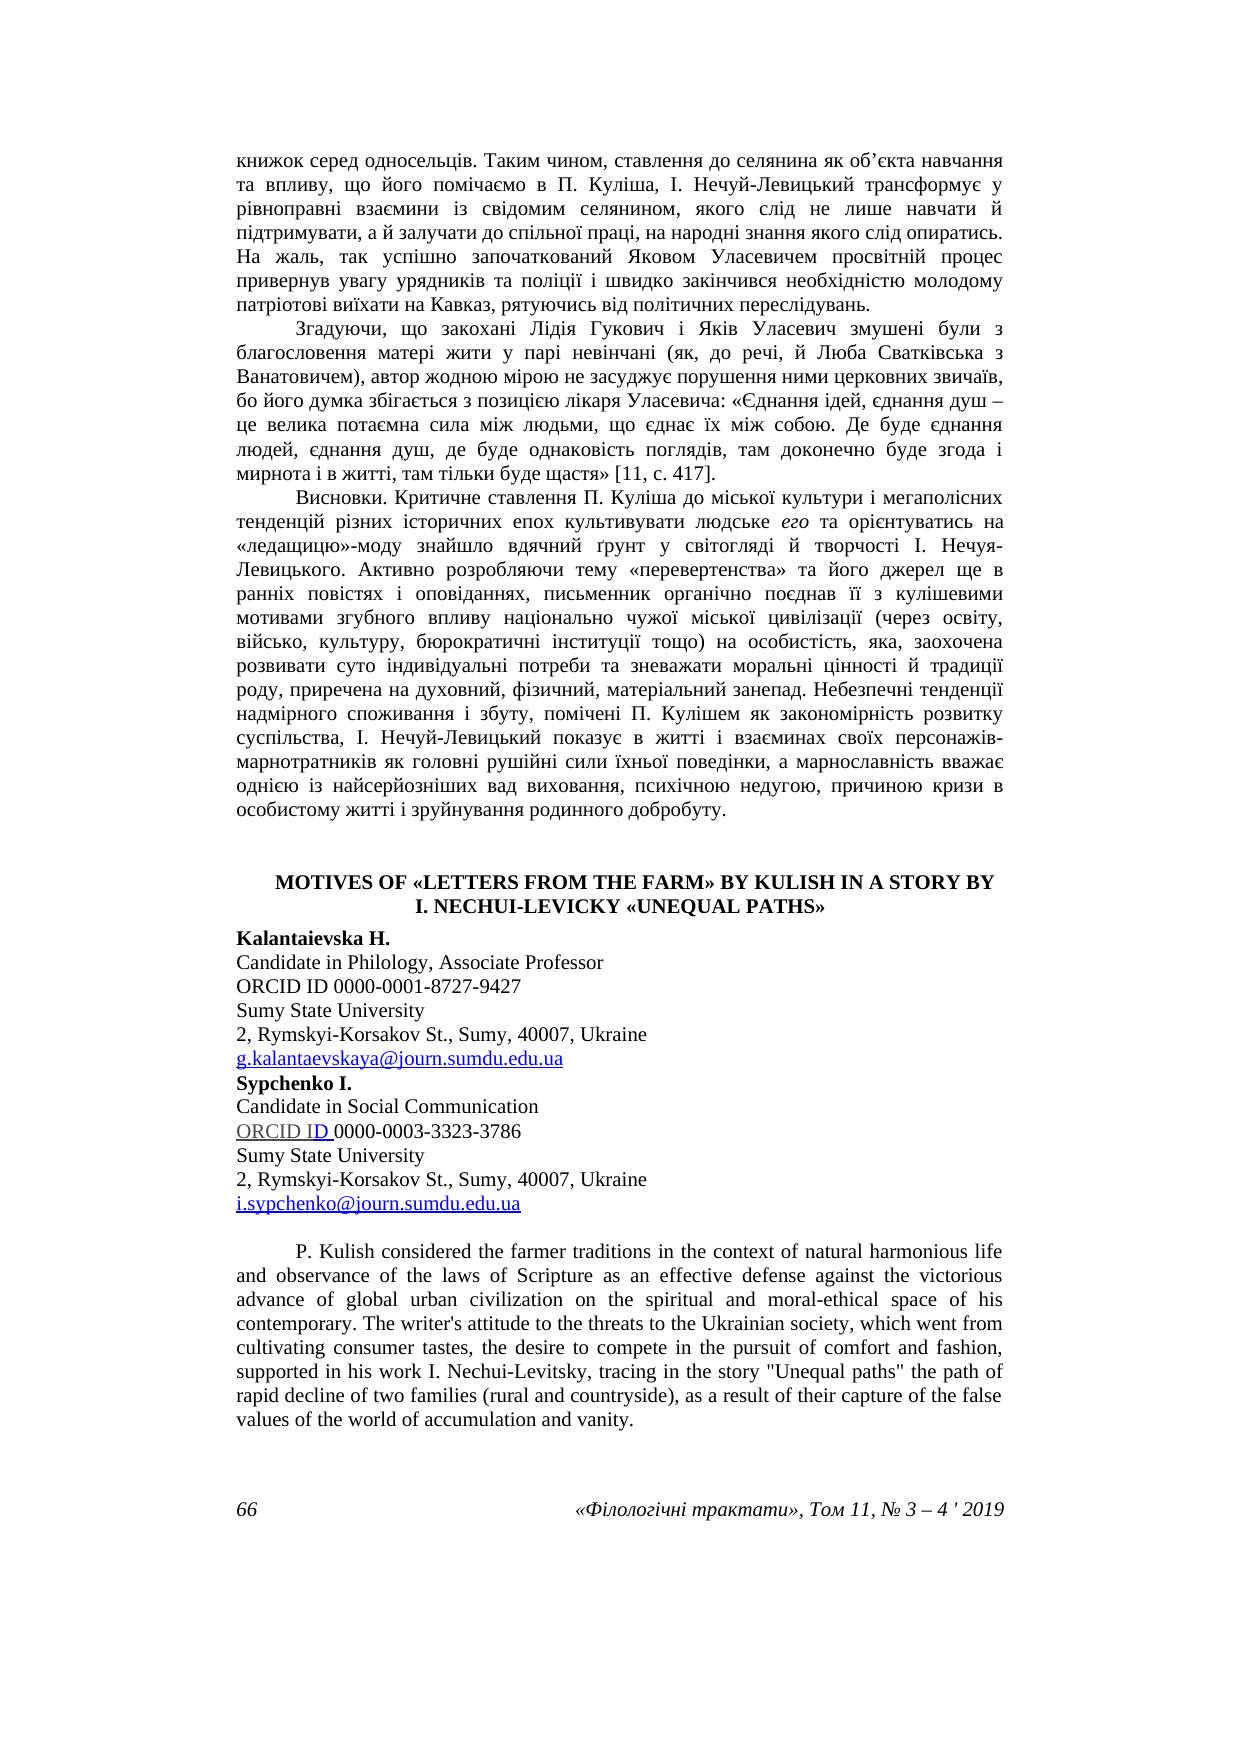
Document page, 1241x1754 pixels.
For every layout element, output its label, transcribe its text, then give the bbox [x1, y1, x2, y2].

text Candidate in Philology, Associate Professor [236, 950, 1004, 974]
text ORCID ID 0000-0003-3323-3786 [236, 1118, 1004, 1143]
text ORCID ID 0000-0001-8727-9427 [236, 974, 1004, 998]
text Згадуючи, що закохані Лідія Гукович і Яків Уласевич змушені були з благословення матері жити у парі невінчані (як, до речі, й Люба Сватківська з Ванатовичем), автор жодною мірою не засуджує порушення ними церковних звичаїв, бо його думка збігається з позицією лікаря Уласевича: «Єднання ідей, єднання душ – це велика потаємна сила між людьми, що єднає їх між собою. Де буде єднання людей, єднання душ, де буде однаковість поглядів, там доконечно буде згода і мирнота і в житті, там тільки буде щастя» [11, с. 417]. [236, 316, 1004, 484]
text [236, 148, 1004, 316]
text i.sypchenko@journ.sumdu.edu.ua [236, 1191, 1004, 1215]
text 2, Rymskyi-Korsakov St., Sumy, 40007, Ukraine [236, 1022, 1004, 1046]
text Висновки. Критичне ставлення П. Куліша до міської культури і мегаполісних тенденцій різних історичних епох культивувати людське его та орієнтуватись на «ледащицю»-моду знайшло вдячний ґрунт у світогляді й творчості І. Нечуя-Левицького. Активно розробляючи тему «перевертенства» та його джерел ще в ранніх повістях і оповіданнях, письменник органічно поєднав її з кулішевими мотивами згубного впливу національно чужої міської цивілізації (через освіту, військо, культуру, бюрократичні інституції тощо) на особистість, яка, заохочена розвивати суто індивідуальні потреби та зневажати моральні цінності й традиції роду, приречена на духовний, фізичний, матеріальний занепад. Небезпечні тенденції надмірного споживання і збуту, помічені П. Кулішем як закономірність розвитку суспільства, І. Нечуй-Левицький показує в житті і взаєминах своїх персонажів-марнотратників як головні рушійні сили їхньої поведінки, а марнославність вважає однією із найсерйозніших вад виховання, психічною недугою, причиною кризи в особистому житті і зруйнування родинного добробуту. [236, 484, 1004, 821]
text Candidate in Social Communication [236, 1094, 1004, 1118]
text P. Kulish considered the farmer traditions in the context of natural harmonious life and observance of the laws of Scripture as an effective defense against the victorious advance of global urban civilization on the spiritual and moral-ethical space of his contemporary. The writer's attitude to the threats to the Ukrainian society, which went from cultivating consumer tastes, the desire to compete in the pursuit of comfort and fashion, supported in his work I. Nechui-Levitsky, tracing in the story "Unequal paths" the path of rapid decline of two families (rural and countryside), as a result of their capture of the false values of the world of accumulation and vanity. [236, 1239, 1004, 1431]
text 2, Rymskyi-Korsakov St., Sumy, 40007, Ukraine [236, 1167, 1004, 1191]
text MOTIVES OF «LETTERS FROM THE FARM» BY KULISH IN A STORY BY I. NECHUI-LEVICKY «UNEQUAL PATHS» [236, 869, 1004, 918]
text Sypchenko I. [236, 1070, 1004, 1094]
text Sumy State University [236, 1143, 1004, 1167]
text Sumy State University [236, 998, 1004, 1022]
text Kalantaievska H. [236, 926, 1004, 950]
text g.kalantaevskaya@journ.sumdu.edu.ua [236, 1046, 1004, 1070]
